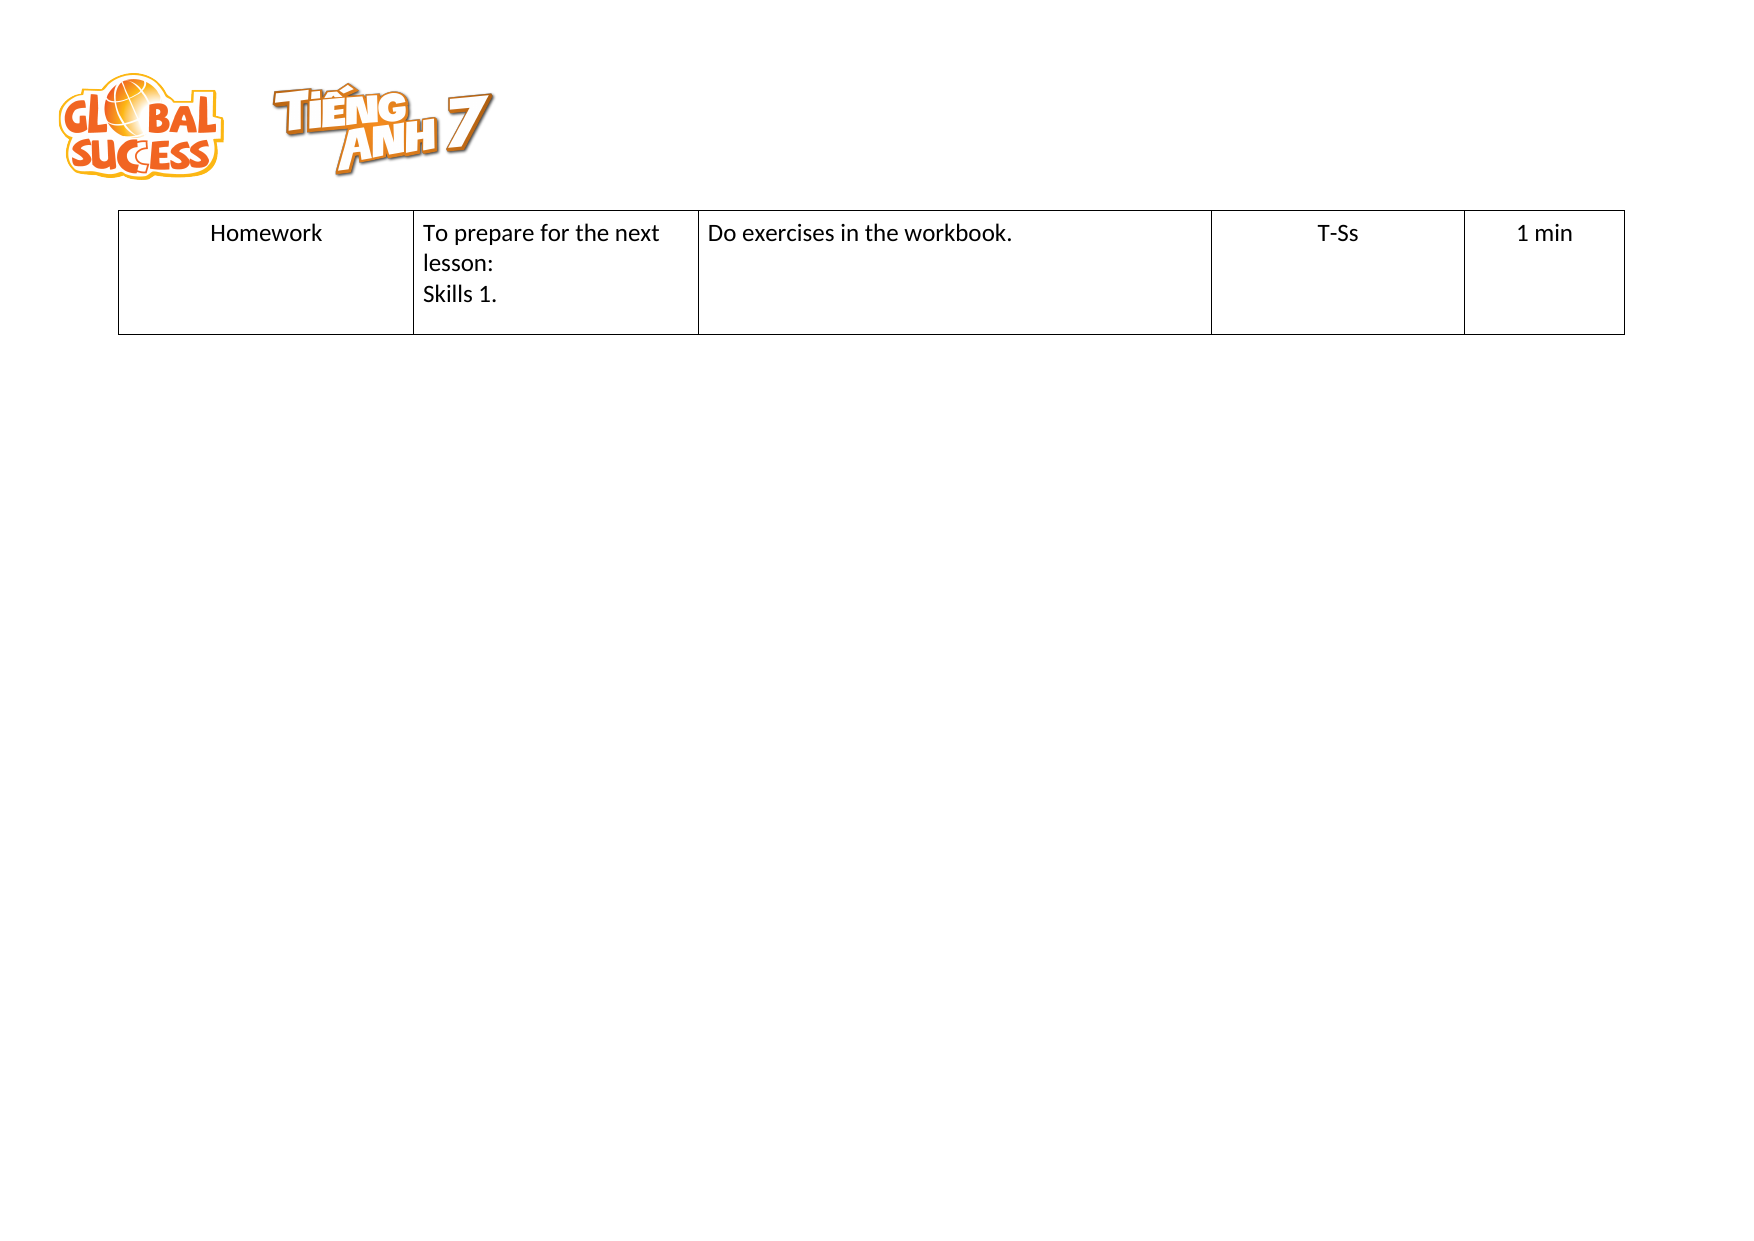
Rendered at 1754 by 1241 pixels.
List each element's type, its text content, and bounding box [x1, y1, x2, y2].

table_cell 1 min [1465, 211, 1624, 334]
table_cell To prepare for the next lesson: Skills 1. [414, 211, 698, 334]
table_cell Homework [119, 211, 413, 334]
picture [270, 80, 498, 180]
table_cell T-Ss [1212, 211, 1464, 334]
table_cell Do exercises in the workbook. [699, 211, 1211, 334]
picture [58, 73, 224, 180]
